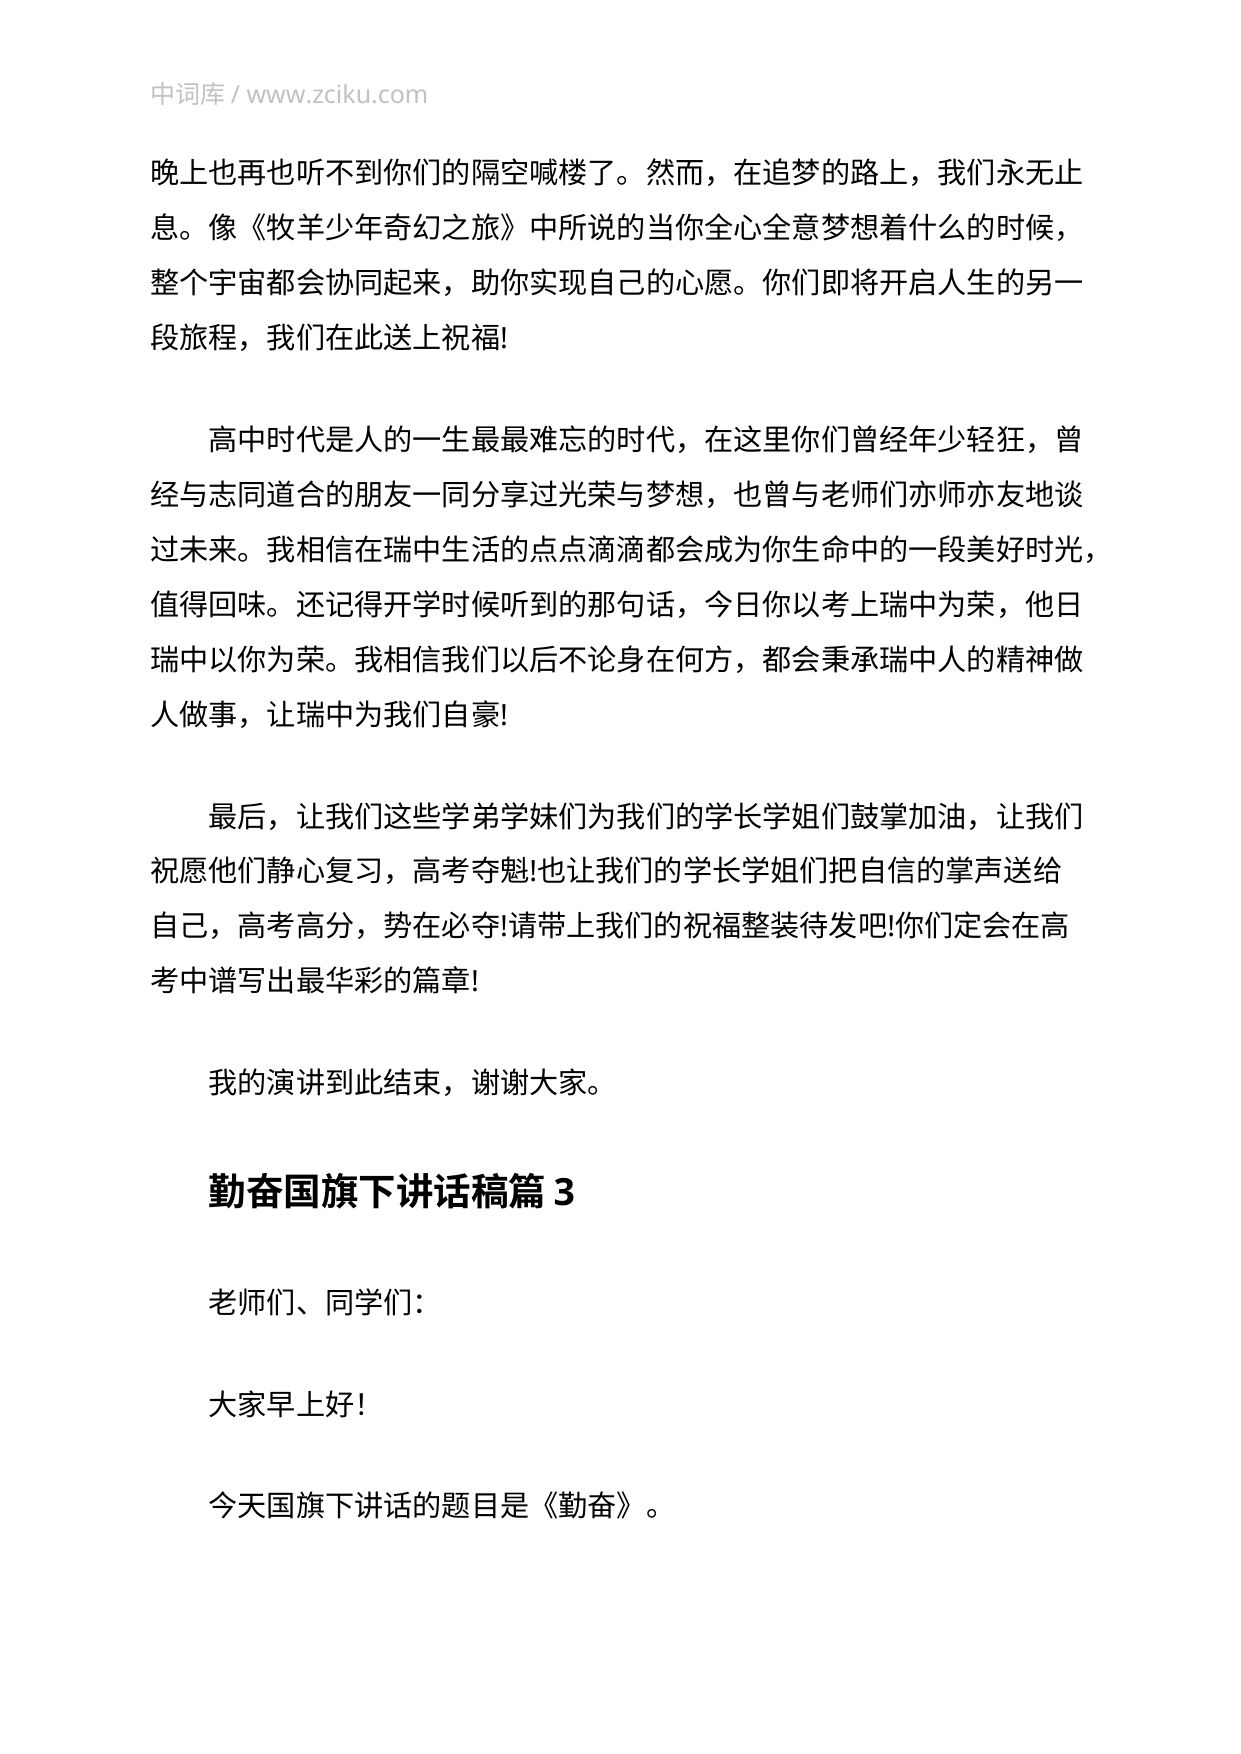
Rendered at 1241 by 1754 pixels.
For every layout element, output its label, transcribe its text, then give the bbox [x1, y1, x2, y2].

text 我的演讲到此结束，谢谢大家。 [150, 1060, 1090, 1102]
text 老师们、同学们： [150, 1279, 1090, 1322]
text 大家早上好！ [150, 1381, 1090, 1423]
text 高中时代是人的一生最最难忘的时代，在这里你们曾经年少轻狂，曾经与志同道合的朋友一同分享过光荣与梦想，也曾与老师们亦师亦友地谈过未来。我相信在瑞中生活的点点滴滴都会成为你生命中的一段美好时光，值得回味。还记得开学时候听到的那句话，今日你以考上瑞中为荣，他日瑞中以你为荣。我相信我们以后不论身在何方，都会秉承瑞中人的精神做人做事，让瑞中为我们自豪! [150, 417, 1090, 733]
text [150, 150, 1090, 357]
text 最后，让我们这些学弟学妹们为我们的学长学姐们鼓掌加油，让我们祝愿他们静心复习，高考夺魁!也让我们的学长学姐们把自信的掌声送给自己，高考高分，势在必夺!请带上我们的祝福整装待发吧!你们定会在高考中谱写出最华彩的篇章! [150, 793, 1090, 1000]
text 今天国旗下讲话的题目是《勤奋》。 [150, 1483, 1090, 1525]
text 勤奋国旗下讲话稿篇3 [150, 1162, 1090, 1216]
